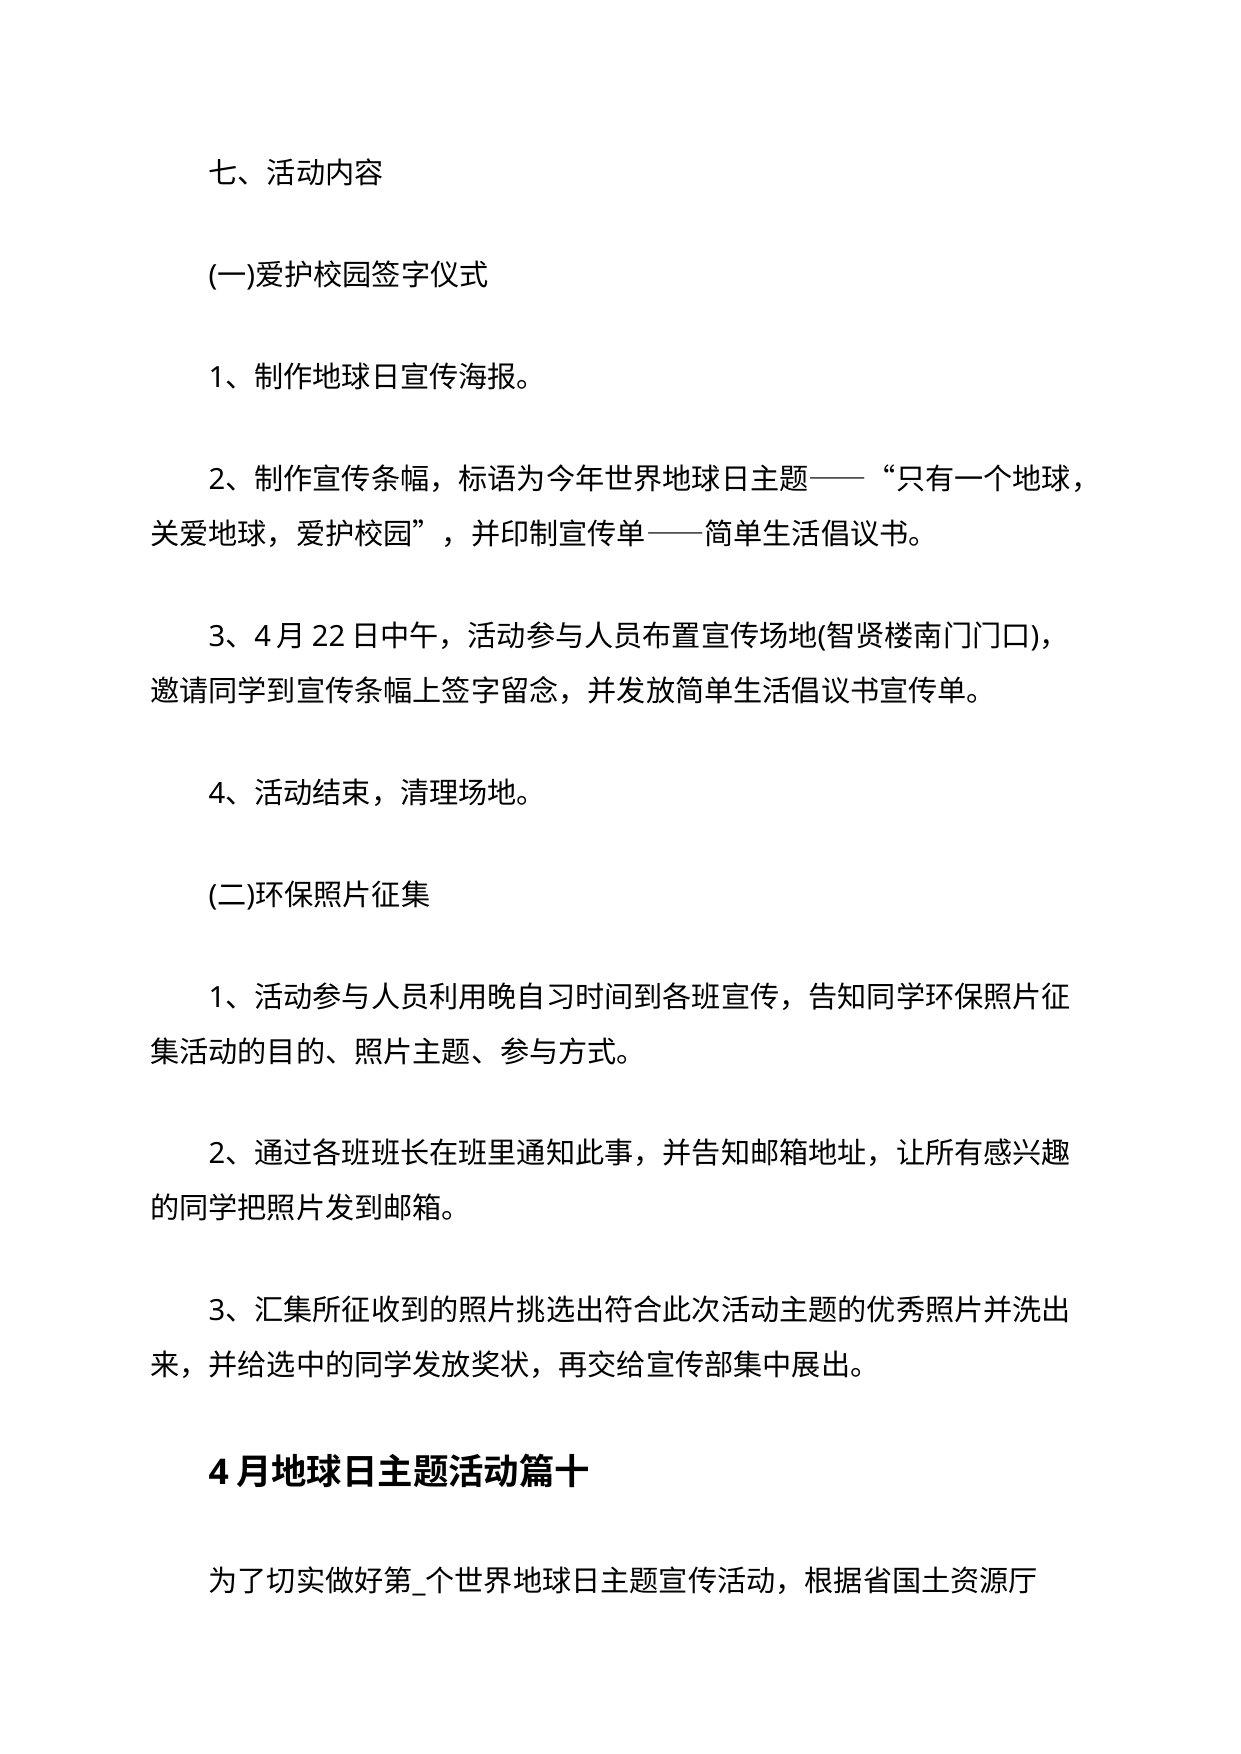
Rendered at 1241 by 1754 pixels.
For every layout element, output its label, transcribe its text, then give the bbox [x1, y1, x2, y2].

text 3、汇集所征收到的照片挑选出符合此次活动主题的优秀照片并洗出来，并给选中的同学发放奖状，再交给宣传部集中展出。 [150, 1287, 1090, 1384]
text 4、活动结束，清理场地。 [150, 769, 1090, 812]
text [150, 1557, 1090, 1599]
text 2、通过各班班长在班里通知此事，并告知邮箱地址，让所有感兴趣的同学把照片发到邮箱。 [150, 1130, 1090, 1227]
text (一)爱护校园签字仪式 [150, 252, 1090, 294]
text (二)环保照片征集 [150, 871, 1090, 914]
text 3、4月22日中午，活动参与人员布置宣传场地(智贤楼南门门口)，邀请同学到宣传条幅上签字留念，并发放简单生活倡议书宣传单。 [150, 612, 1090, 710]
text 1、制作地球日宣传海报。 [150, 354, 1090, 396]
text 4月地球日主题活动篇十 [150, 1443, 1090, 1495]
text 1、活动参与人员利用晚自习时间到各班宣传，告知同学环保照片征集活动的目的、照片主题、参与方式。 [150, 973, 1090, 1071]
text 七、活动内容 [150, 150, 1090, 192]
text 2、制作宣传条幅，标语为今年世界地球日主题——“只有一个地球，关爱地球，爱护校园”，并印制宣传单——简单生活倡议书。 [150, 456, 1090, 553]
